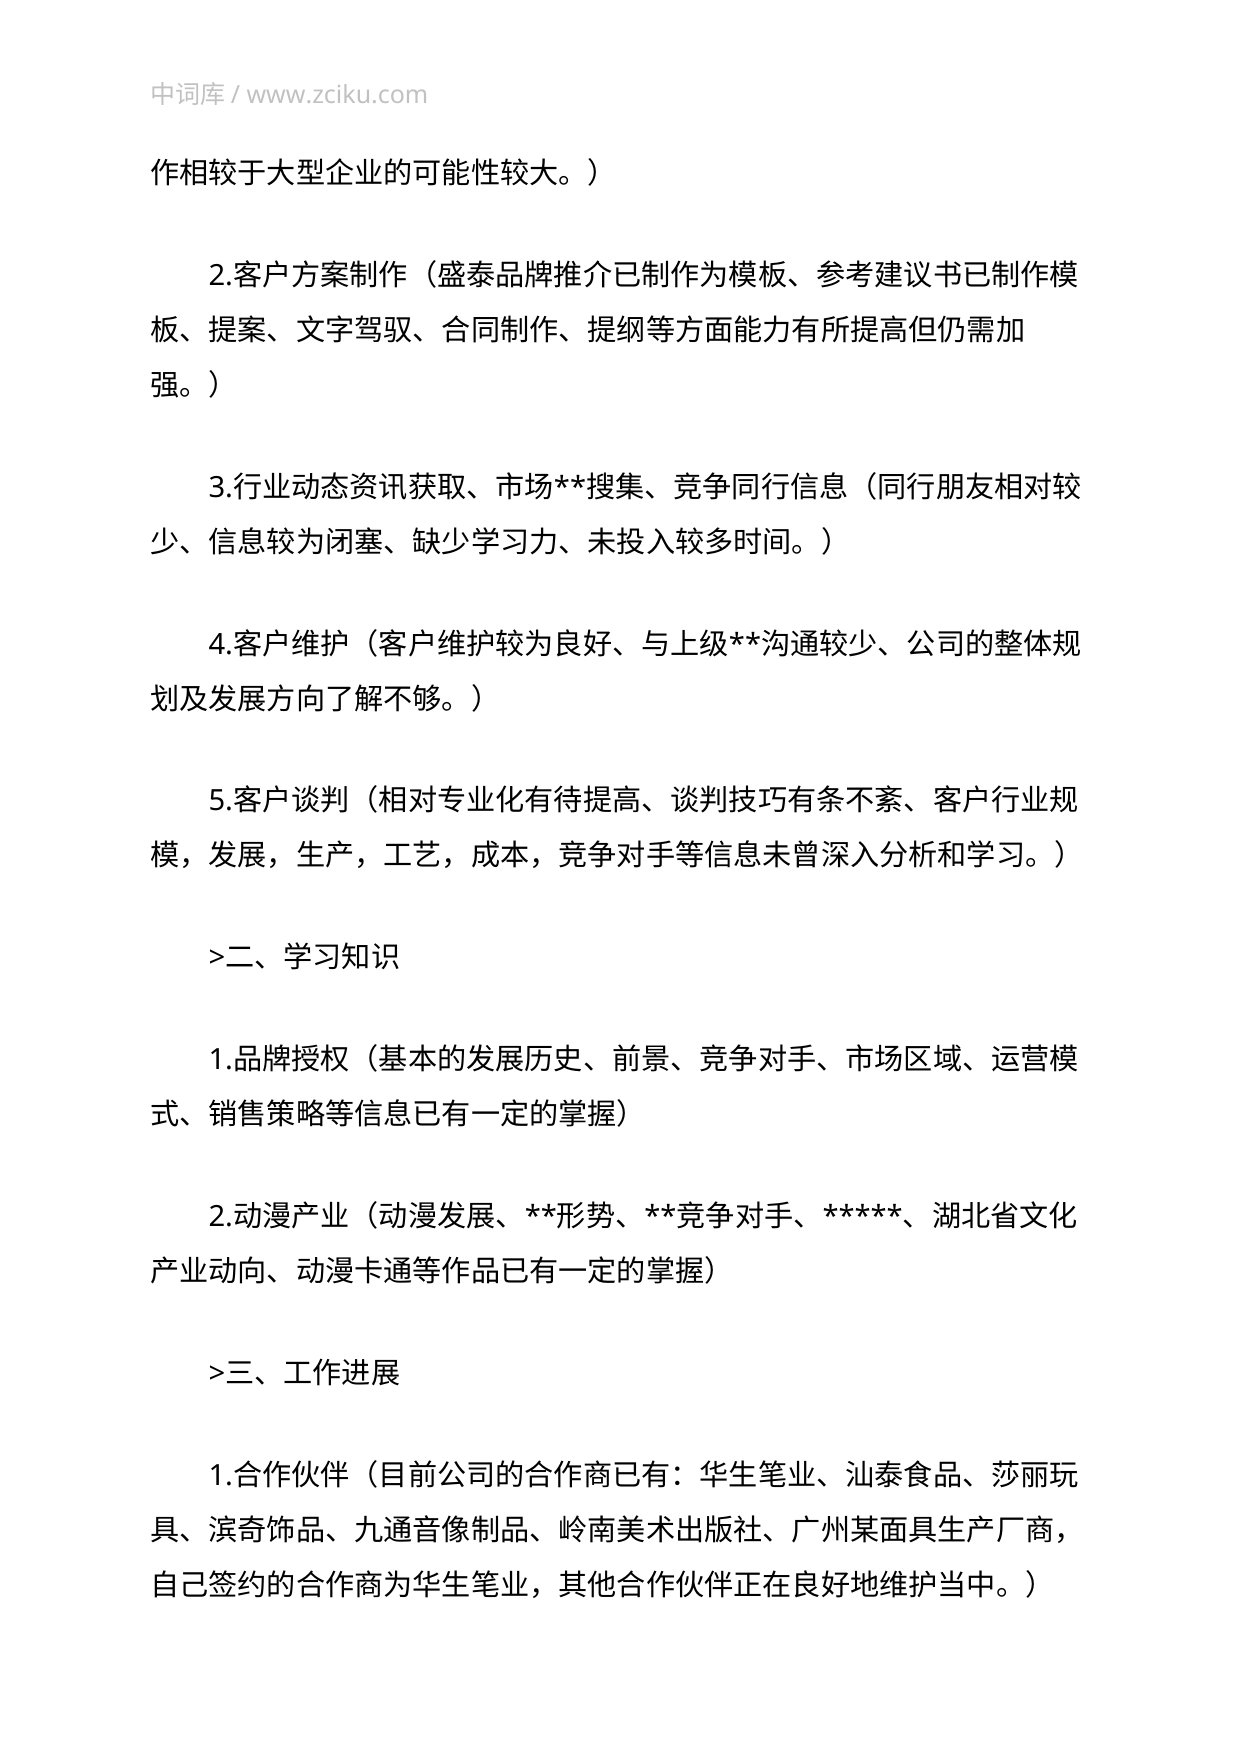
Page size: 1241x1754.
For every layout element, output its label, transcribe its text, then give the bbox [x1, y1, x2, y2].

text >三、工作进展 [150, 1349, 1090, 1392]
text 3.行业动态资讯获取、市场**搜集、竞争同行信息（同行朋友相对较少、信息较为闭塞、缺少学习力、未投入较多时间。） [150, 463, 1090, 561]
text 5.客户谈判（相对专业化有待提高、谈判技巧有条不紊、客户行业规模，发展，生产，工艺，成本，竞争对手等信息未曾深入分析和学习。） [150, 777, 1090, 874]
text 2.动漫产业（动漫发展、**形势、**竞争对手、*****、湖北省文化产业动向、动漫卡通等作品已有一定的掌握） [150, 1192, 1090, 1290]
text 1.品牌授权（基本的发展历史、前景、竞争对手、市场区域、运营模式、销售策略等信息已有一定的掌握） [150, 1036, 1090, 1133]
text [150, 150, 1090, 192]
text 4.客户维护（客户维护较为良好、与上级**沟通较少、公司的整体规划及发展方向了解不够。） [150, 620, 1090, 717]
text >二、学习知识 [150, 934, 1090, 976]
text 1.合作伙伴（目前公司的合作商已有：华生笔业、汕泰食品、莎丽玩具、滨奇饰品、九通音像制品、岭南美术出版社、广州某面具生产厂商，自己签约的合作商为华生笔业，其他合作伙伴正在良好地维护当中。） [150, 1451, 1090, 1603]
text 2.客户方案制作（盛泰品牌推介已制作为模板、参考建议书已制作模板、提案、文字驾驭、合同制作、提纲等方面能力有所提高但仍需加强。） [150, 252, 1090, 404]
